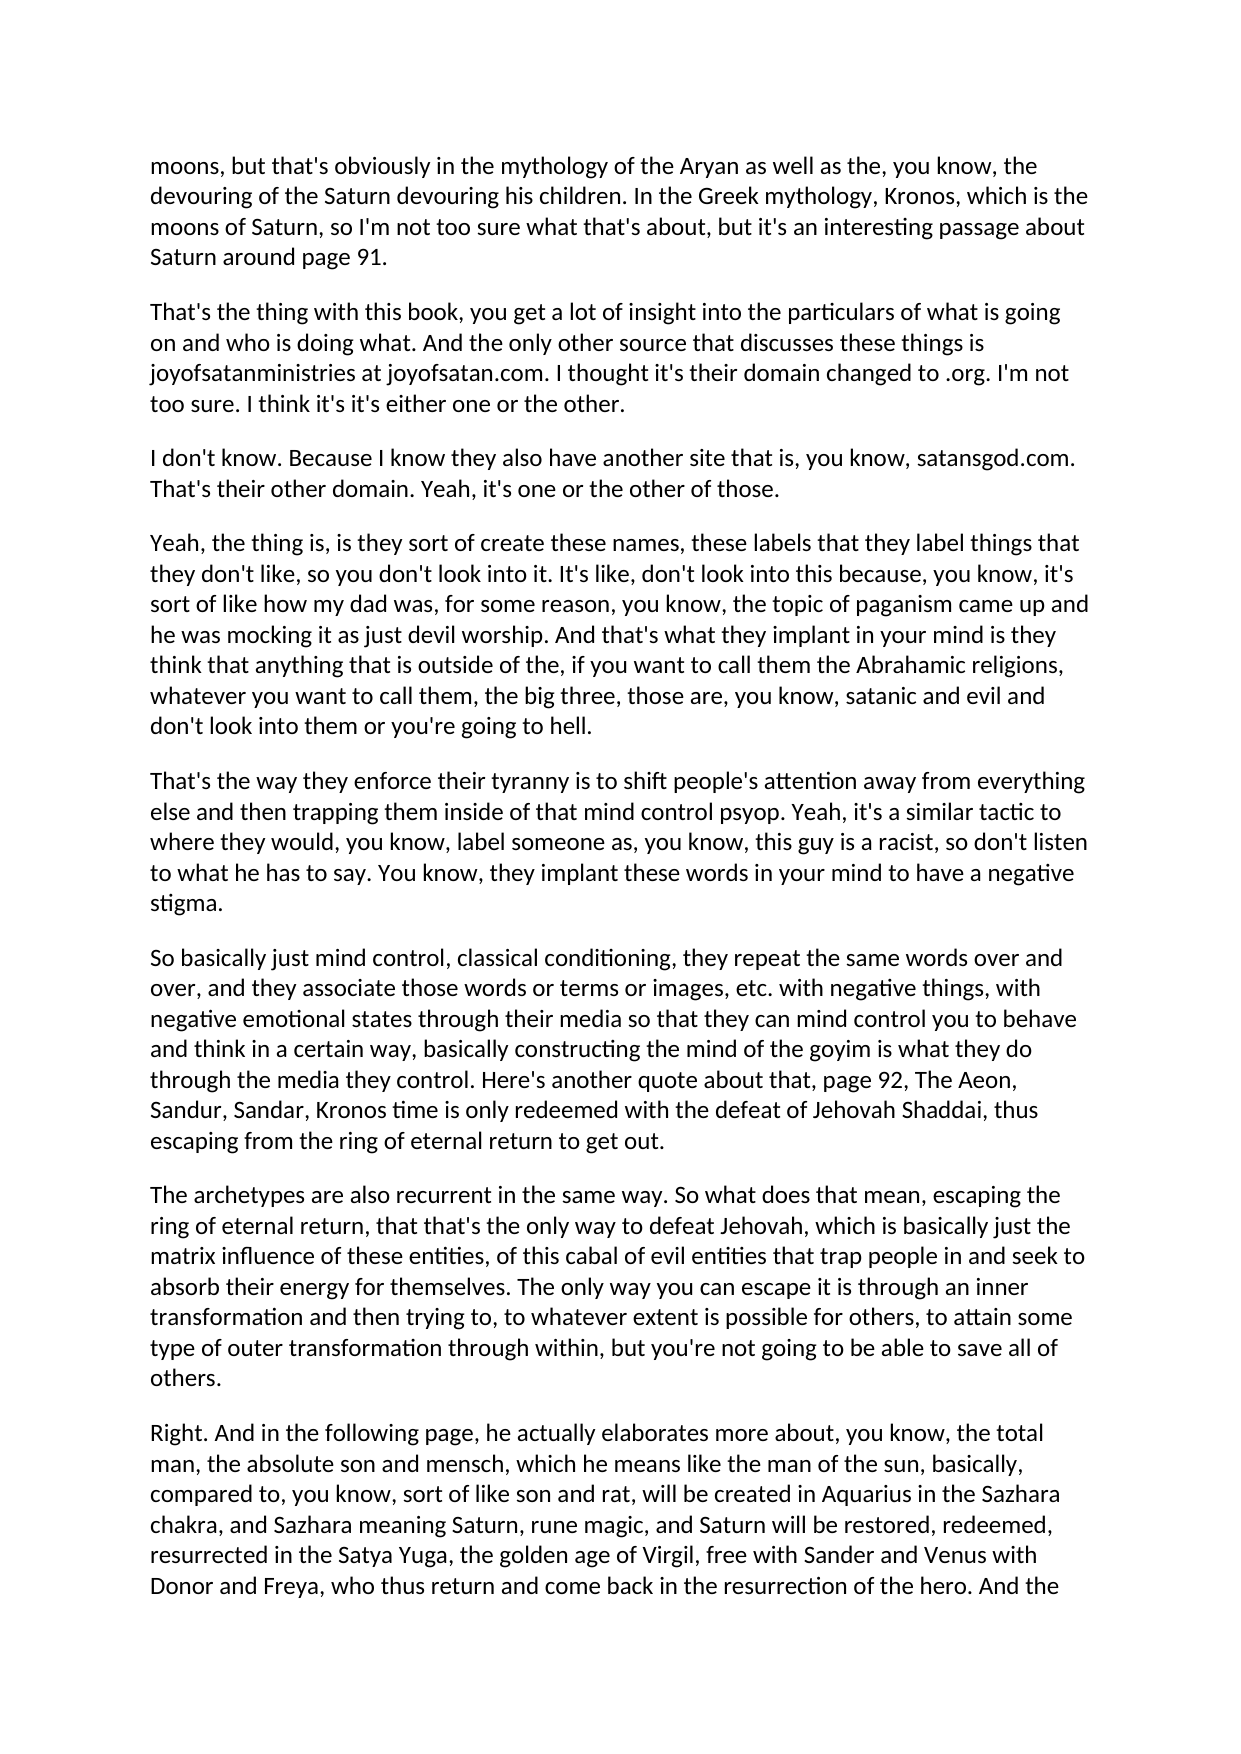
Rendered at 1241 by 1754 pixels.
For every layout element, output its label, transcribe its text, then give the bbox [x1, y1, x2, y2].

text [150, 1417, 1090, 1600]
text That's the way they enforce their tyranny is to shift people's attention away from everything else and then trapping them inside of that mind control psyop. Yeah, it's a similar tactic to where they would, you know, label someone as, you know, this guy is a racist, so don't listen to what he has to say. You know, they implant these words in your mind to have a negative stigma. [150, 765, 1090, 918]
text So basically just mind control, classical conditioning, they repeat the same words over and over, and they associate those words or terms or images, etc. with negative things, with negative emotional states through their media so that they can mind control you to behave and think in a certain way, basically constructing the mind of the goyim is what they do through the media they control. Here's another quote about that, page 92, The Aeon, Sandur, Sandar, Kronos time is only redeemed with the defeat of Jehovah Shaddai, thus escaping from the ring of eternal return to get out. [150, 942, 1090, 1155]
text That's the thing with this book, you get a lot of insight into the particulars of what is going on and who is doing what. And the only other source that discusses these things is joyofsatanministries at joyofsatan.com. I thought it's their domain changed to .org. I'm not too sure. I think it's it's either one or the other. [150, 296, 1090, 418]
text I don't know. Because I know they also have another site that is, you know, satansgod.com. That's their other domain. Yeah, it's one or the other of those. [150, 442, 1090, 503]
text Yeah, the thing is, is they sort of create these names, these labels that they label things that they don't like, so you don't look into it. It's like, don't look into this because, you know, it's sort of like how my dad was, for some reason, you know, the topic of paganism came up and he was mocking it as just devil worship. And that's what they implant in your mind is they think that anything that is outside of the, if you want to call them the Abrahamic religions, whatever you want to call them, the big three, those are, you know, satanic and evil and don't look into them or you're going to hell. [150, 527, 1090, 741]
text The archetypes are also recurrent in the same way. So what does that mean, escaping the ring of eternal return, that that's the only way to defeat Jehovah, which is basically just the matrix influence of these entities, of this cabal of evil entities that trap people in and seek to absorb their energy for themselves. The only way you can escape it is through an inner transformation and then trying to, to whatever extent is possible for others, to attain some type of outer transformation through within, but you're not going to be able to save all of others. [150, 1179, 1090, 1393]
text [150, 150, 1090, 272]
